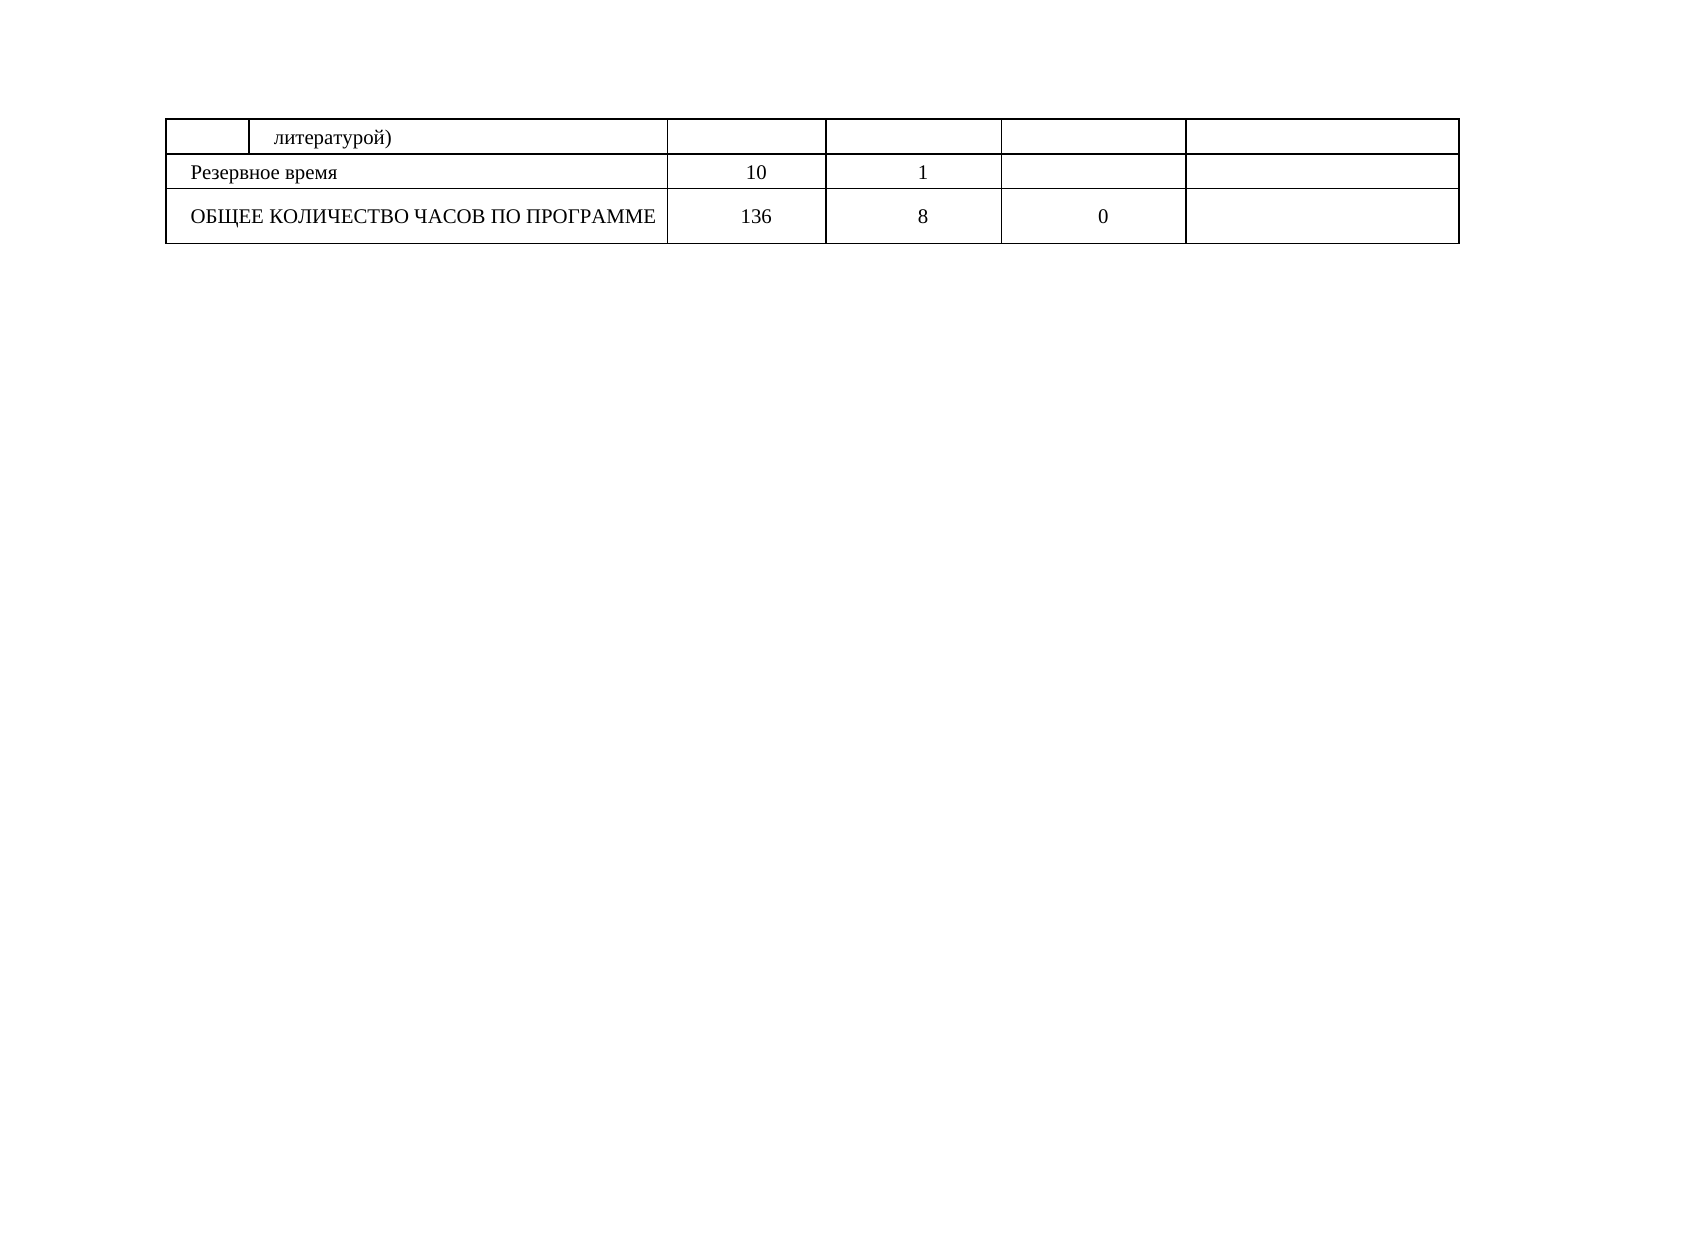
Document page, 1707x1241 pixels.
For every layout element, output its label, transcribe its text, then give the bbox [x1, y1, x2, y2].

table_cell 4 [668, 120, 825, 153]
table_cell 136 [668, 189, 825, 243]
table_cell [250, 120, 667, 153]
table_cell 10 [668, 155, 825, 187]
table_cell Резервное время [167, 155, 667, 187]
table_cell 0 [1002, 189, 1185, 243]
table_cell ОБЩЕЕ КОЛИЧЕСТВО ЧАСОВ ПО ПРОГРАММЕ [167, 189, 667, 243]
table_cell [1187, 189, 1458, 243]
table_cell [1187, 120, 1458, 153]
table_cell 1 [827, 155, 1001, 187]
table_cell [1002, 155, 1185, 187]
table_cell [1002, 120, 1185, 153]
table_cell [827, 120, 1001, 153]
table_cell 13 [167, 120, 248, 153]
table_cell 8 [827, 189, 1001, 243]
table_cell [1187, 155, 1458, 187]
